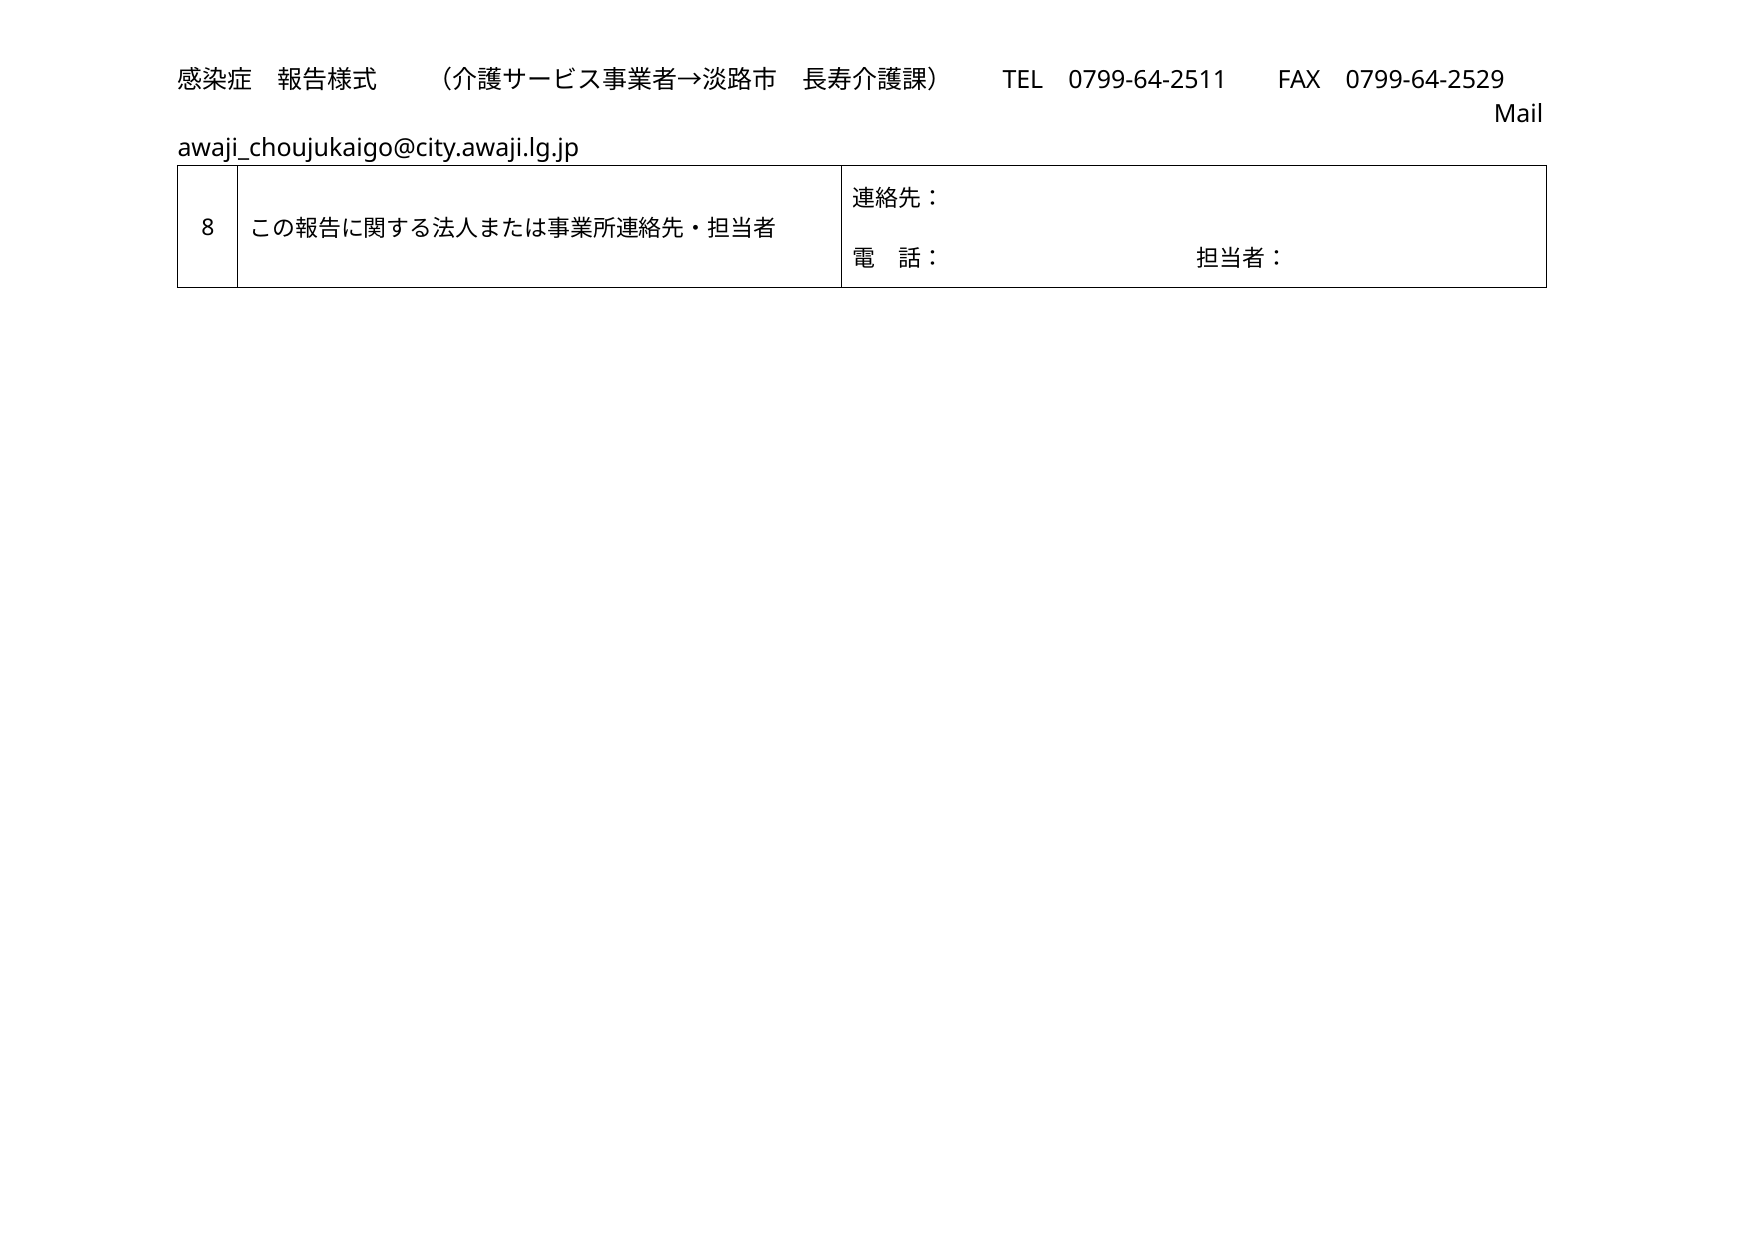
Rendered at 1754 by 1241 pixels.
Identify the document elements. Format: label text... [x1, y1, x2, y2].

table_cell 連絡先： 電 話： 担当者： [842, 166, 1546, 287]
table_cell 8 [178, 166, 237, 287]
table_cell この報告に関する法人または事業所連絡先・担当者 [238, 166, 841, 287]
